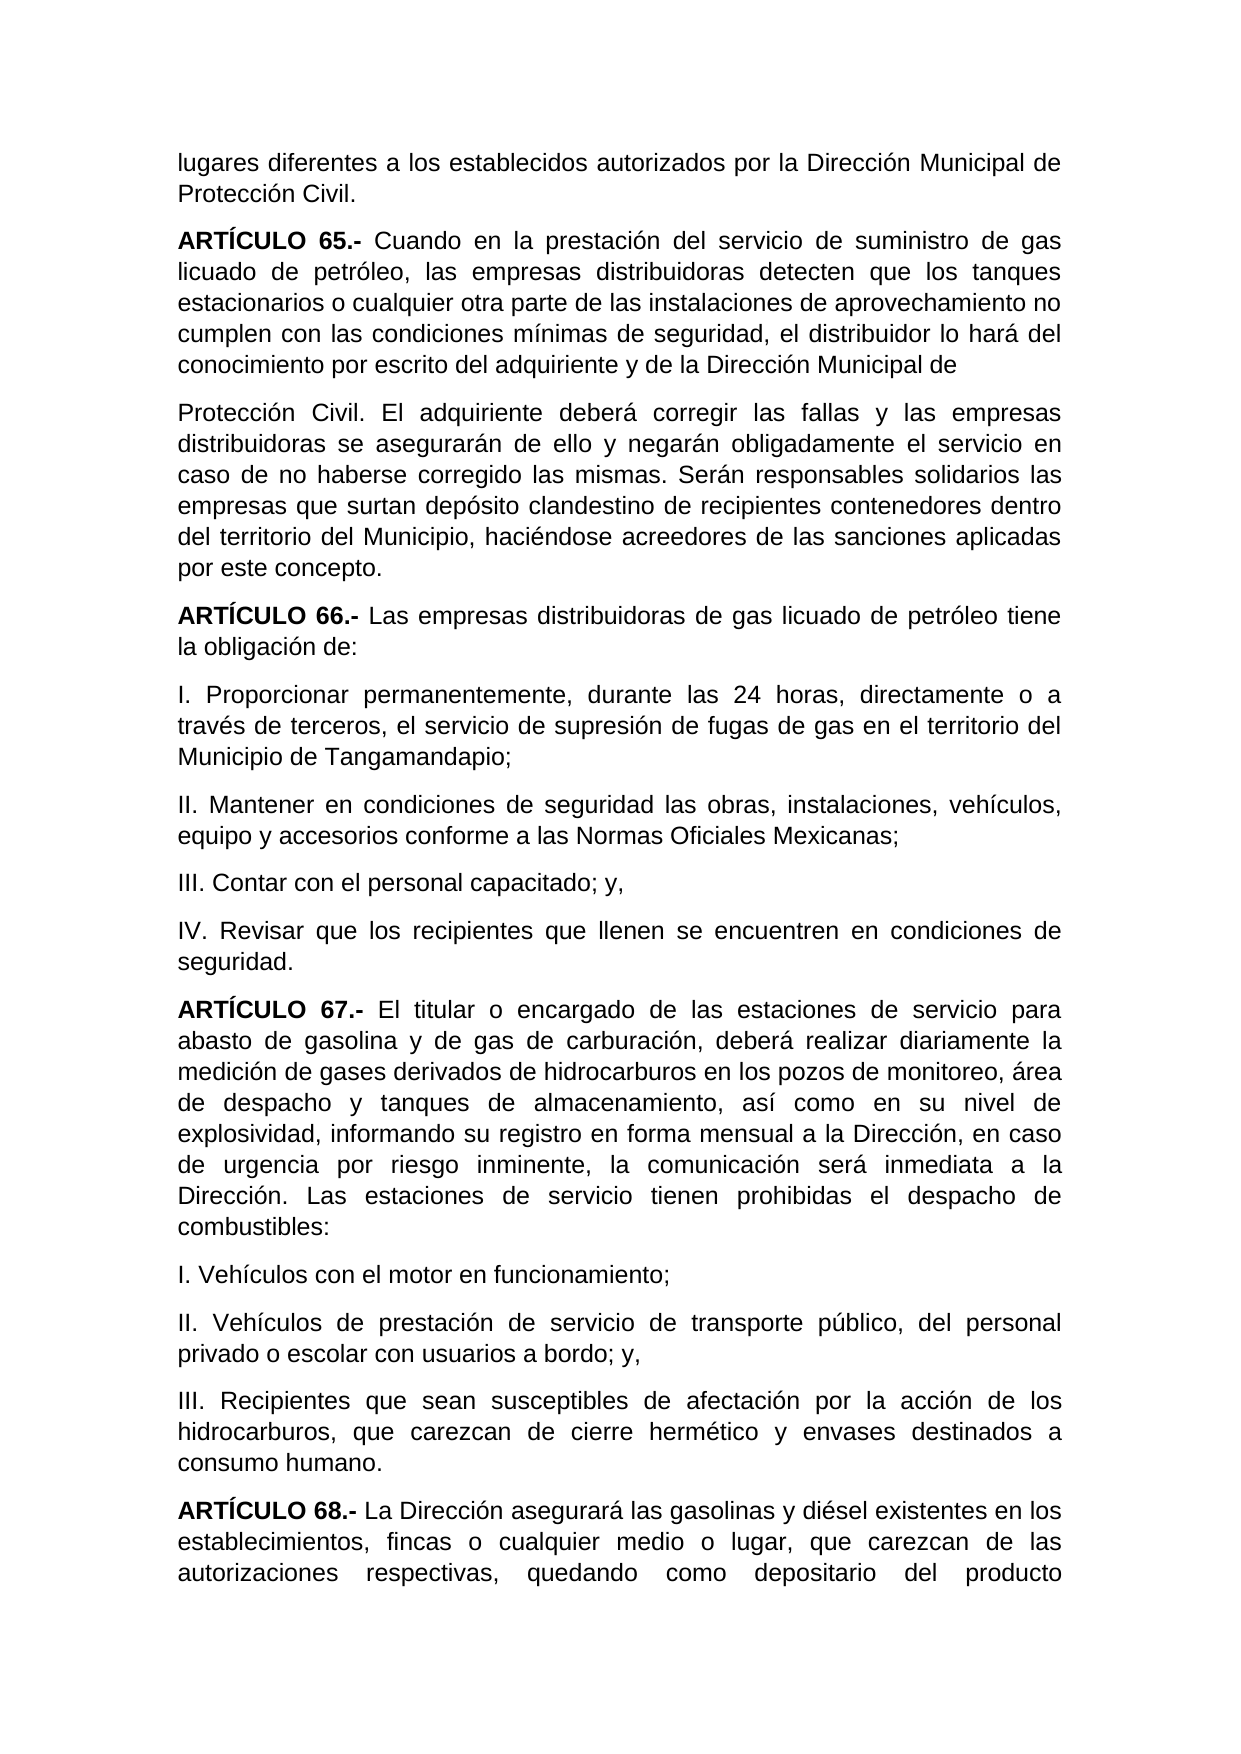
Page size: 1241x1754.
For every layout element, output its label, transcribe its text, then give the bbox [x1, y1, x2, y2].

text ARTÍCULO 66.- Las empresas distribuidoras de gas licuado de petróleo tiene la obligación de: [177, 601, 1063, 661]
text Protección Civil. El adquiriente deberá corregir las fallas y las empresas distribuidoras se asegurarán de ello y negarán obligadamente el servicio en caso de no haberse corregido las mismas. Serán responsables solidarios las empresas que surtan depósito clandestino de recipientes contenedores dentro del territorio del Municipio, haciéndose acreedores de las sanciones aplicadas por este concepto. [177, 398, 1063, 582]
text I. Proporcionar permanentemente, durante las 24 horas, directamente o a través de terceros, el servicio de supresión de fugas de gas en el territorio del Municipio de Tangamandapio; [177, 680, 1063, 771]
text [177, 148, 1063, 207]
text ARTÍCULO 65.- Cuando en la prestación del servicio de suministro de gas licuado de petróleo, las empresas distribuidoras detecten que los tanques estacionarios o cualquier otra parte de las instalaciones de aprovechamiento no cumplen con las condiciones mínimas de seguridad, el distribuidor lo hará del conocimiento por escrito del adquiriente y de la Dirección Municipal de [177, 226, 1063, 379]
text III. Recipientes que sean susceptibles de afectación por la acción de los hidrocarburos, que carezcan de cierre hermético y envases destinados a consumo humano. [177, 1386, 1063, 1477]
text IV. Revisar que los recipientes que llenen se encuentren en condiciones de seguridad. [177, 916, 1063, 976]
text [177, 1496, 1063, 1587]
text I. Vehículos con el motor en funcionamiento; [177, 1260, 1063, 1289]
text III. Contar con el personal capacitado; y, [177, 868, 1063, 897]
text II. Mantener en condiciones de seguridad las obras, instalaciones, vehículos, equipo y accesorios conforme a las Normas Oficiales Mexicanas; [177, 790, 1063, 849]
text ARTÍCULO 67.- El titular o encargado de las estaciones de servicio para abasto de gasolina y de gas de carburación, deberá realizar diariamente la medición de gases derivados de hidrocarburos en los pozos de monitoreo, área de despacho y tanques de almacenamiento, así como en su nivel de explosividad, informando su registro en forma mensual a la Dirección, en caso de urgencia por riesgo inminente, la comunicación será inmediata a la Dirección. Las estaciones de servicio tienen prohibidas el despacho de combustibles: [177, 995, 1063, 1241]
text II. Vehículos de prestación de servicio de transporte público, del personal privado o escolar con usuarios a bordo; y, [177, 1308, 1063, 1367]
